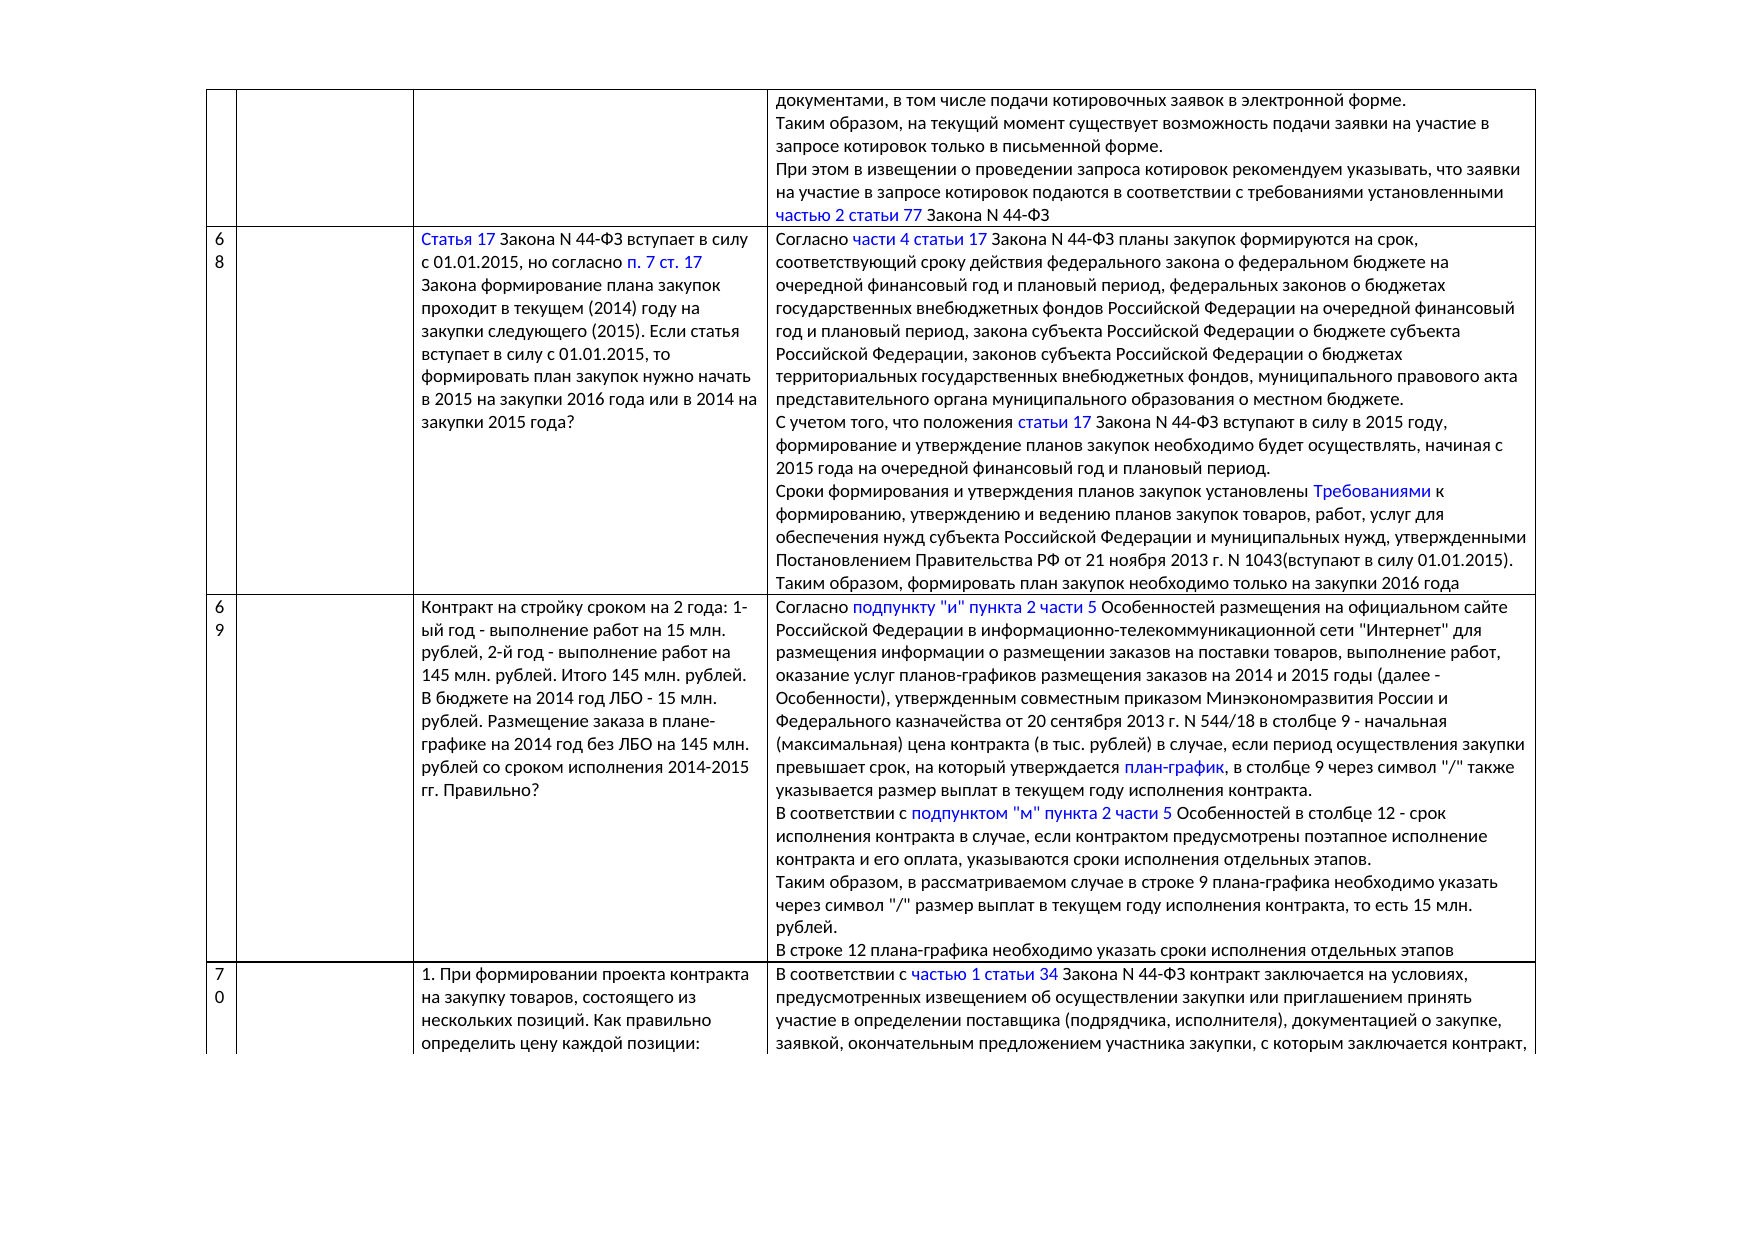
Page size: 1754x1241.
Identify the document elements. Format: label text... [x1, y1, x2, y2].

table_cell [237, 90, 413, 226]
table_cell Согласно части 4 статьи 17 Закона N 44-ФЗ планы закупок формируются на срок, соответствующий сроку действия федерального закона о федеральном бюджете на очередной финансовый год и плановый период, федеральных законов о бюджетах государственных внебюджетных фондов Российской Федерации на очередной финансовый год и плановый период, закона субъекта Российской Федерации о бюджете субъекта Российской Федерации, законов субъекта Российской Федерации о бюджетах территориальных государственных внебюджетных фондов, муниципального правового акта представительного органа муниципального образования о местном бюджете. С учетом того, что положения статьи 17 Закона N 44-ФЗ вступают в силу в 2015 году, формирование и утверждение планов закупок необходимо будет осуществлять, начиная с 2015 года на очередной финансовый год и плановый период. Сроки формирования и утверждения планов закупок установлены Требованиями к формированию, утверждению и ведению планов закупок товаров, работ, услуг для обеспечения нужд субъекта Российской Федерации и муниципальных нужд, утвержденными Постановлением Правительства РФ от 21 ноября 2013 г. N 1043(вступают в силу 01.01.2015). Таким образом, формировать план закупок необходимо только на закупки 2016 года [768, 227, 1535, 594]
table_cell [768, 90, 1535, 226]
table_cell [237, 227, 413, 594]
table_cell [414, 963, 767, 1054]
table_cell [414, 90, 767, 226]
table_cell Статья 17 Закона N 44-ФЗ вступает в силу с 01.01.2015, но согласно п. 7 ст. 17 Закона формирование плана закупок проходит в текущем (2014) году на закупки следующего (2015). Если статья вступает в силу с 01.01.2015, то формировать план закупок нужно начать в 2015 на закупки 2016 года или в 2014 на закупки 2015 года? [414, 227, 767, 594]
table_cell Контракт на стройку сроком на 2 года: 1-ый год - выполнение работ на 15 млн. рублей, 2-й год - выполнение работ на 145 млн. рублей. Итого 145 млн. рублей. В бюджете на 2014 год ЛБО - 15 млн. рублей. Размещение заказа в плане-графике на 2014 год без ЛБО на 145 млн. рублей со сроком исполнения 2014-2015 гг. Правильно? [414, 595, 767, 961]
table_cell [768, 963, 1535, 1054]
table_cell [237, 963, 413, 1054]
table_cell Согласно подпункту "и" пункта 2 части 5 Особенностей размещения на официальном сайте Российской Федерации в информационно-телекоммуникационной сети "Интернет" для размещения информации о размещении заказов на поставки товаров, выполнение работ, оказание услуг планов-графиков размещения заказов на 2014 и 2015 годы (далее - Особенности), утвержденным совместным приказом Минэкономразвития России и Федерального казначейства от 20 сентября 2013 г. N 544/18 в столбце 9 - начальная (максимальная) цена контракта (в тыс. рублей) в случае, если период осуществления закупки превышает срок, на который утверждается план-график, в столбце 9 через символ "/" также указывается размер выплат в текущем году исполнения контракта. В соответствии с подпунктом "м" пункта 2 части 5 Особенностей в столбце 12 - срок исполнения контракта в случае, если контрактом предусмотрены поэтапное исполнение контракта и его оплата, указываются сроки исполнения отдельных этапов. Таким образом, в рассматриваемом случае в строке 9 плана-графика необходимо указать через символ "/" размер выплат в текущем году исполнения контракта, то есть 15 млн. рублей. В строке 12 плана-графика необходимо указать сроки исполнения отдельных этапов [768, 595, 1535, 961]
table_cell 70 [207, 963, 236, 1054]
table_cell 69 [207, 595, 236, 961]
table_cell [207, 90, 236, 226]
table_cell [237, 595, 413, 961]
table_cell 68 [207, 227, 236, 594]
